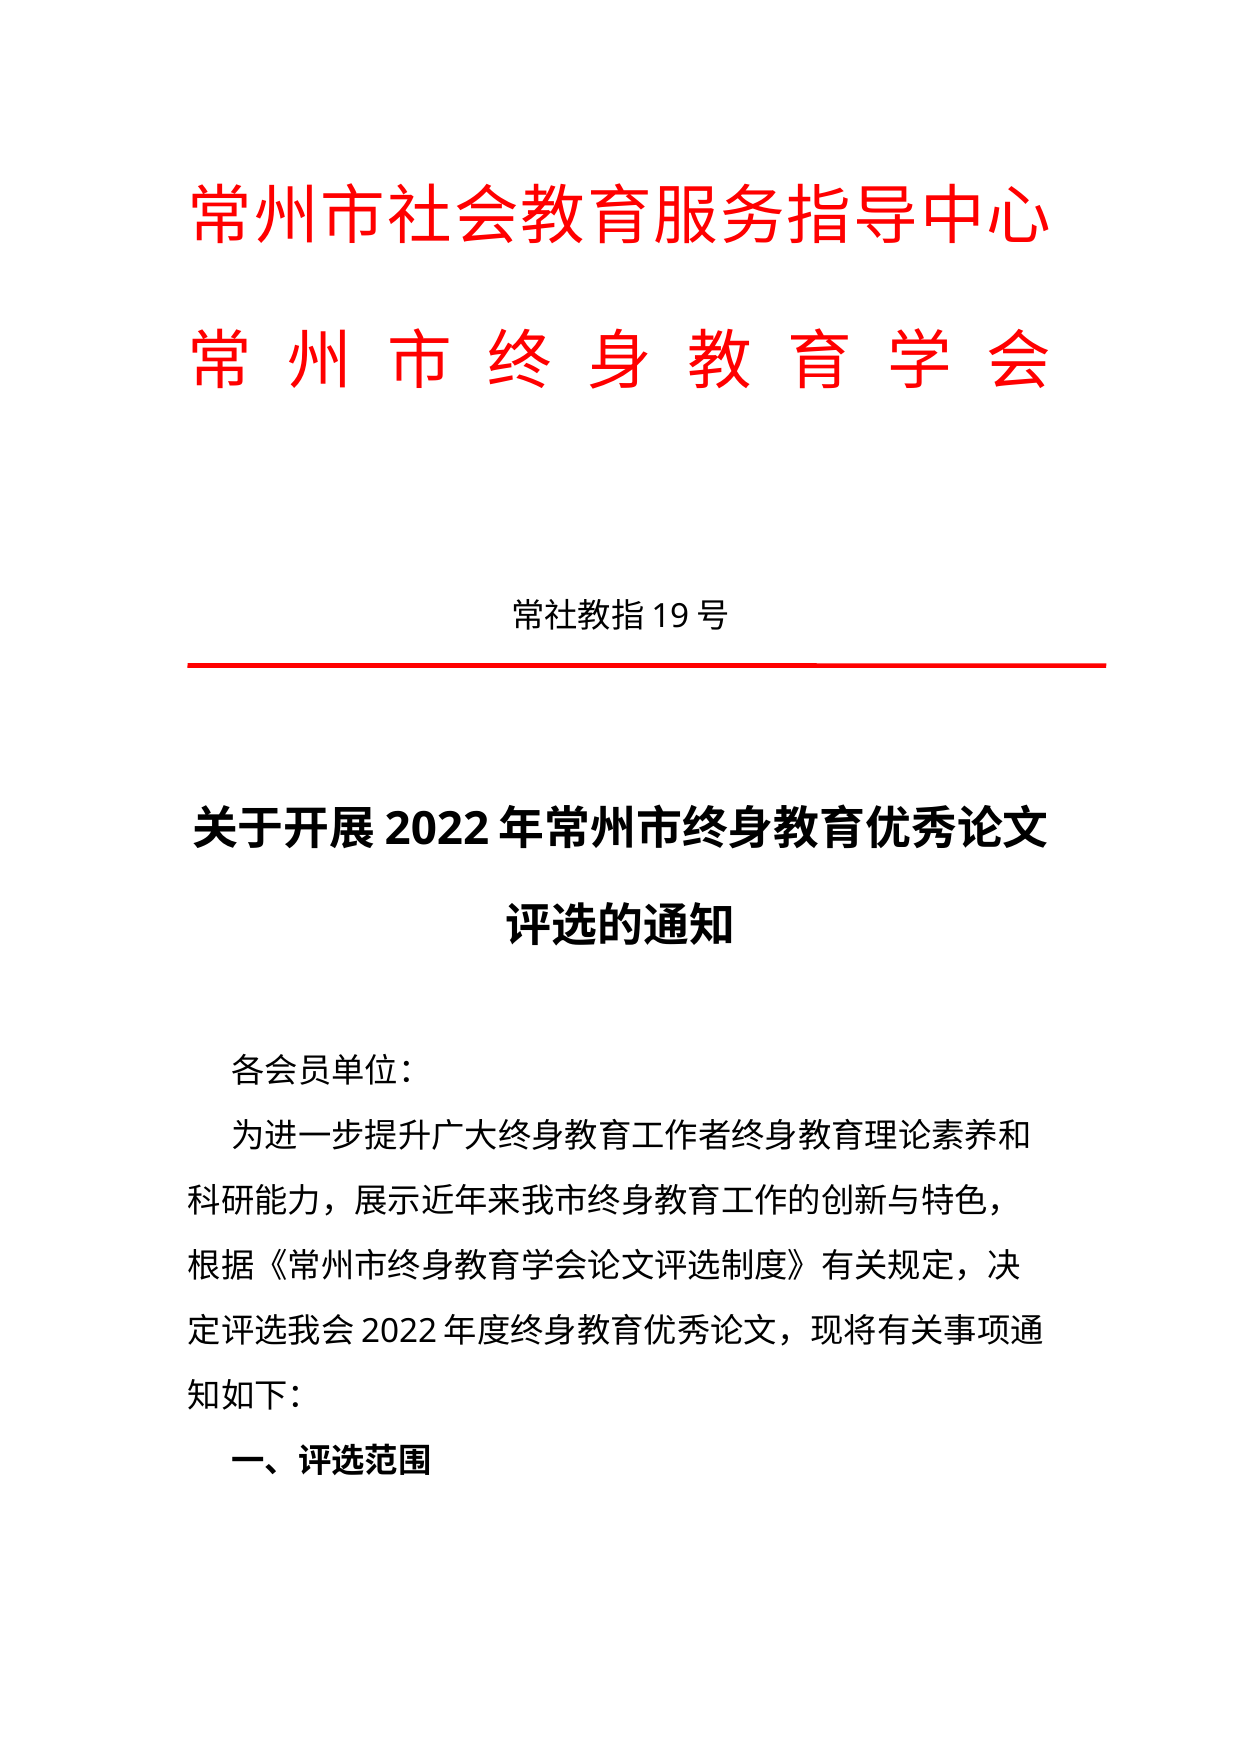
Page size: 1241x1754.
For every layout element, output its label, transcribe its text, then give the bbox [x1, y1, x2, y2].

text 常州市终身教育学会 [187, 306, 1053, 404]
subtitle 关于开展2022年常州市终身教育优秀论文评选的通知 [187, 776, 1053, 971]
text 一、评选范围 [187, 1426, 1053, 1491]
text 各会员单位： [187, 1036, 1053, 1101]
text 为进一步提升广大终身教育工作者终身教育理论素养和科研能力，展示近年来我市终身教育工作的创新与特色，根据《常州市终身教育学会论文评选制度》有关规定，决定评选我会2022年度终身教育优秀论文，现将有关事项通知如下： [187, 1101, 1053, 1426]
text 常社教指19号 [187, 581, 1053, 646]
text 常州市社会教育服务指导中心 [187, 162, 1053, 259]
